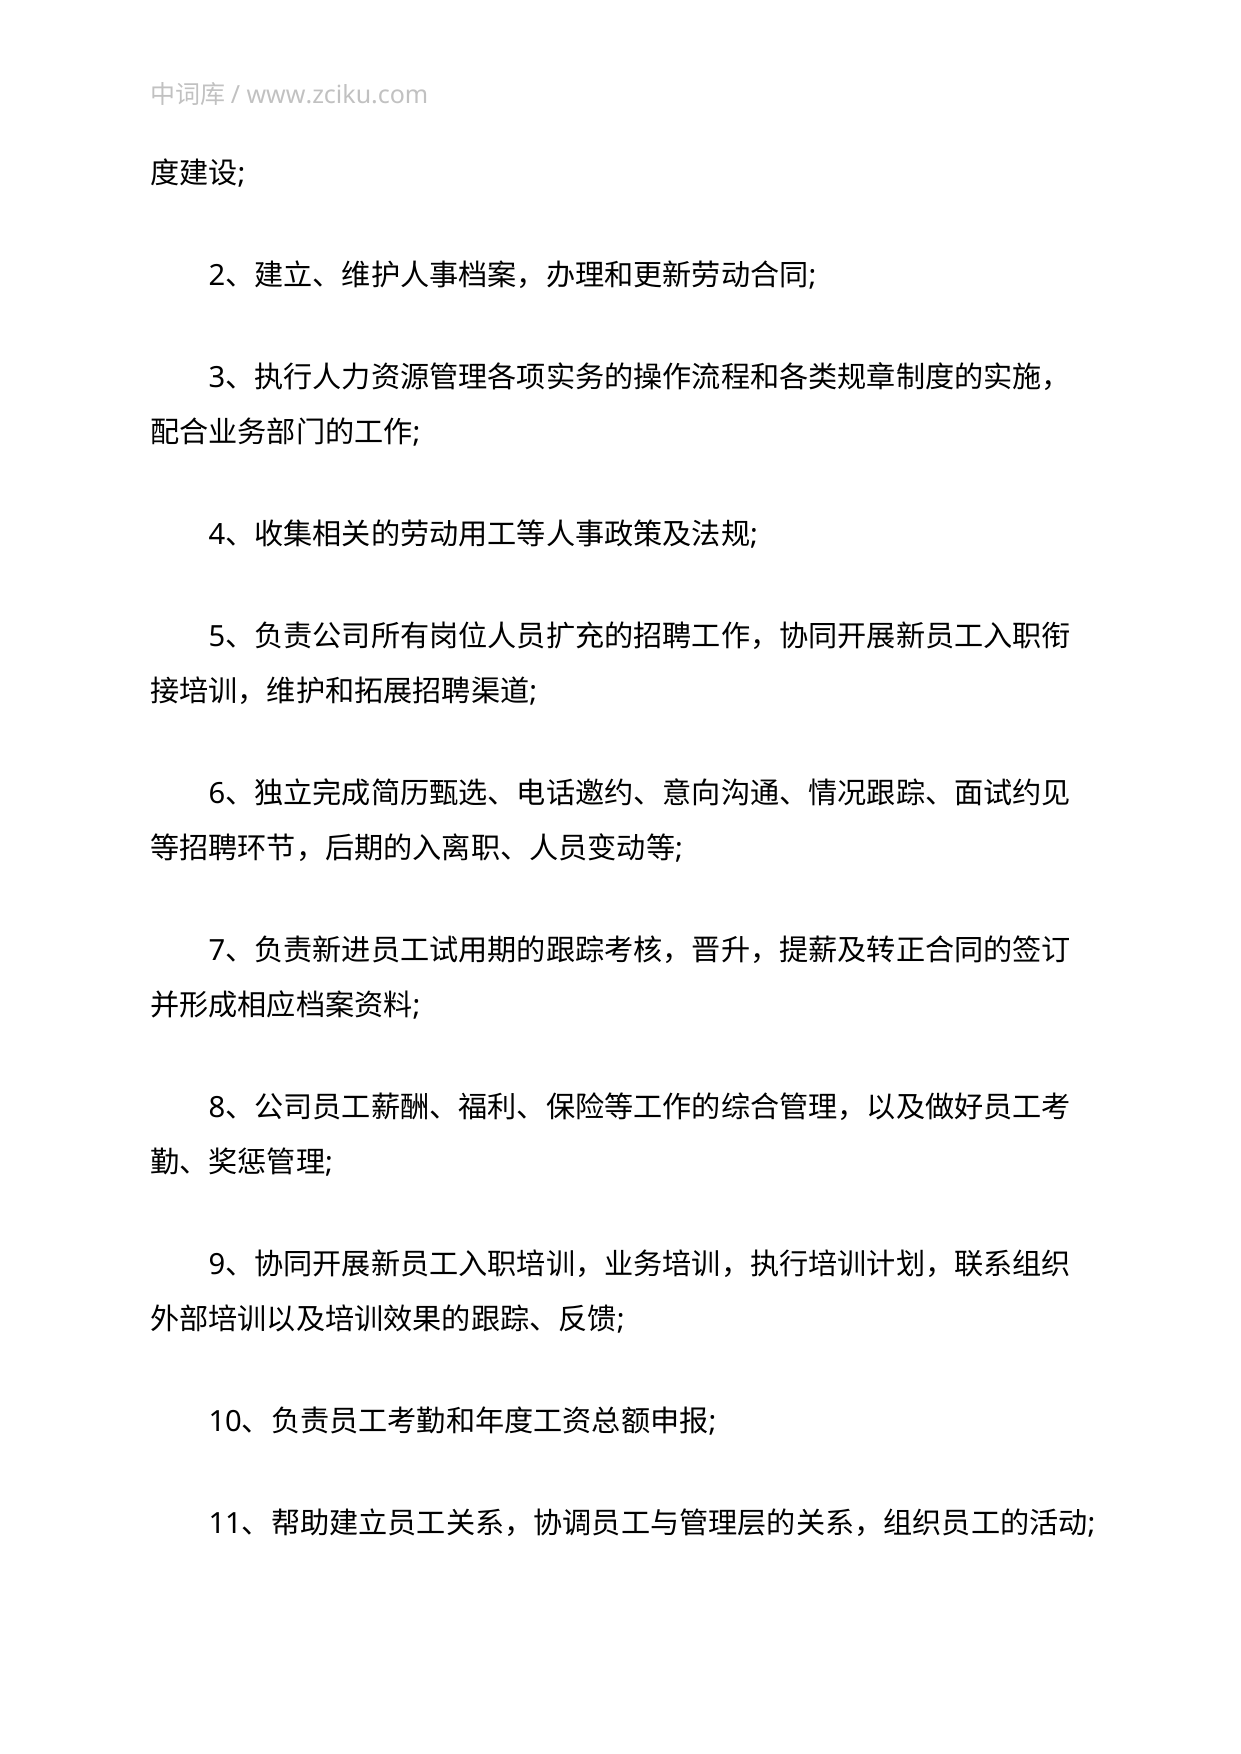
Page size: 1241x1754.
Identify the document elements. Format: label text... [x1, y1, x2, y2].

text 6、独立完成简历甄选、电话邀约、意向沟通、情况跟踪、面试约见等招聘环节，后期的入离职、人员变动等; [150, 770, 1090, 867]
text 3、执行人力资源管理各项实务的操作流程和各类规章制度的实施，配合业务部门的工作; [150, 354, 1090, 451]
text 10、负责员工考勤和年度工资总额申报; [150, 1398, 1090, 1440]
text 9、协同开展新员工入职培训，业务培训，执行培训计划，联系组织外部培训以及培训效果的跟踪、反馈; [150, 1241, 1090, 1338]
text 5、负责公司所有岗位人员扩充的招聘工作，协同开展新员工入职衔接培训，维护和拓展招聘渠道; [150, 613, 1090, 710]
text 11、帮助建立员工关系，协调员工与管理层的关系，组织员工的活动; [150, 1500, 1090, 1542]
text 4、收集相关的劳动用工等人事政策及法规; [150, 511, 1090, 553]
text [150, 150, 1090, 192]
text 2、建立、维护人事档案，办理和更新劳动合同; [150, 252, 1090, 294]
text 7、负责新进员工试用期的跟踪考核，晋升，提薪及转正合同的签订并形成相应档案资料; [150, 927, 1090, 1024]
text 8、公司员工薪酬、福利、保险等工作的综合管理，以及做好员工考勤、奖惩管理; [150, 1084, 1090, 1181]
